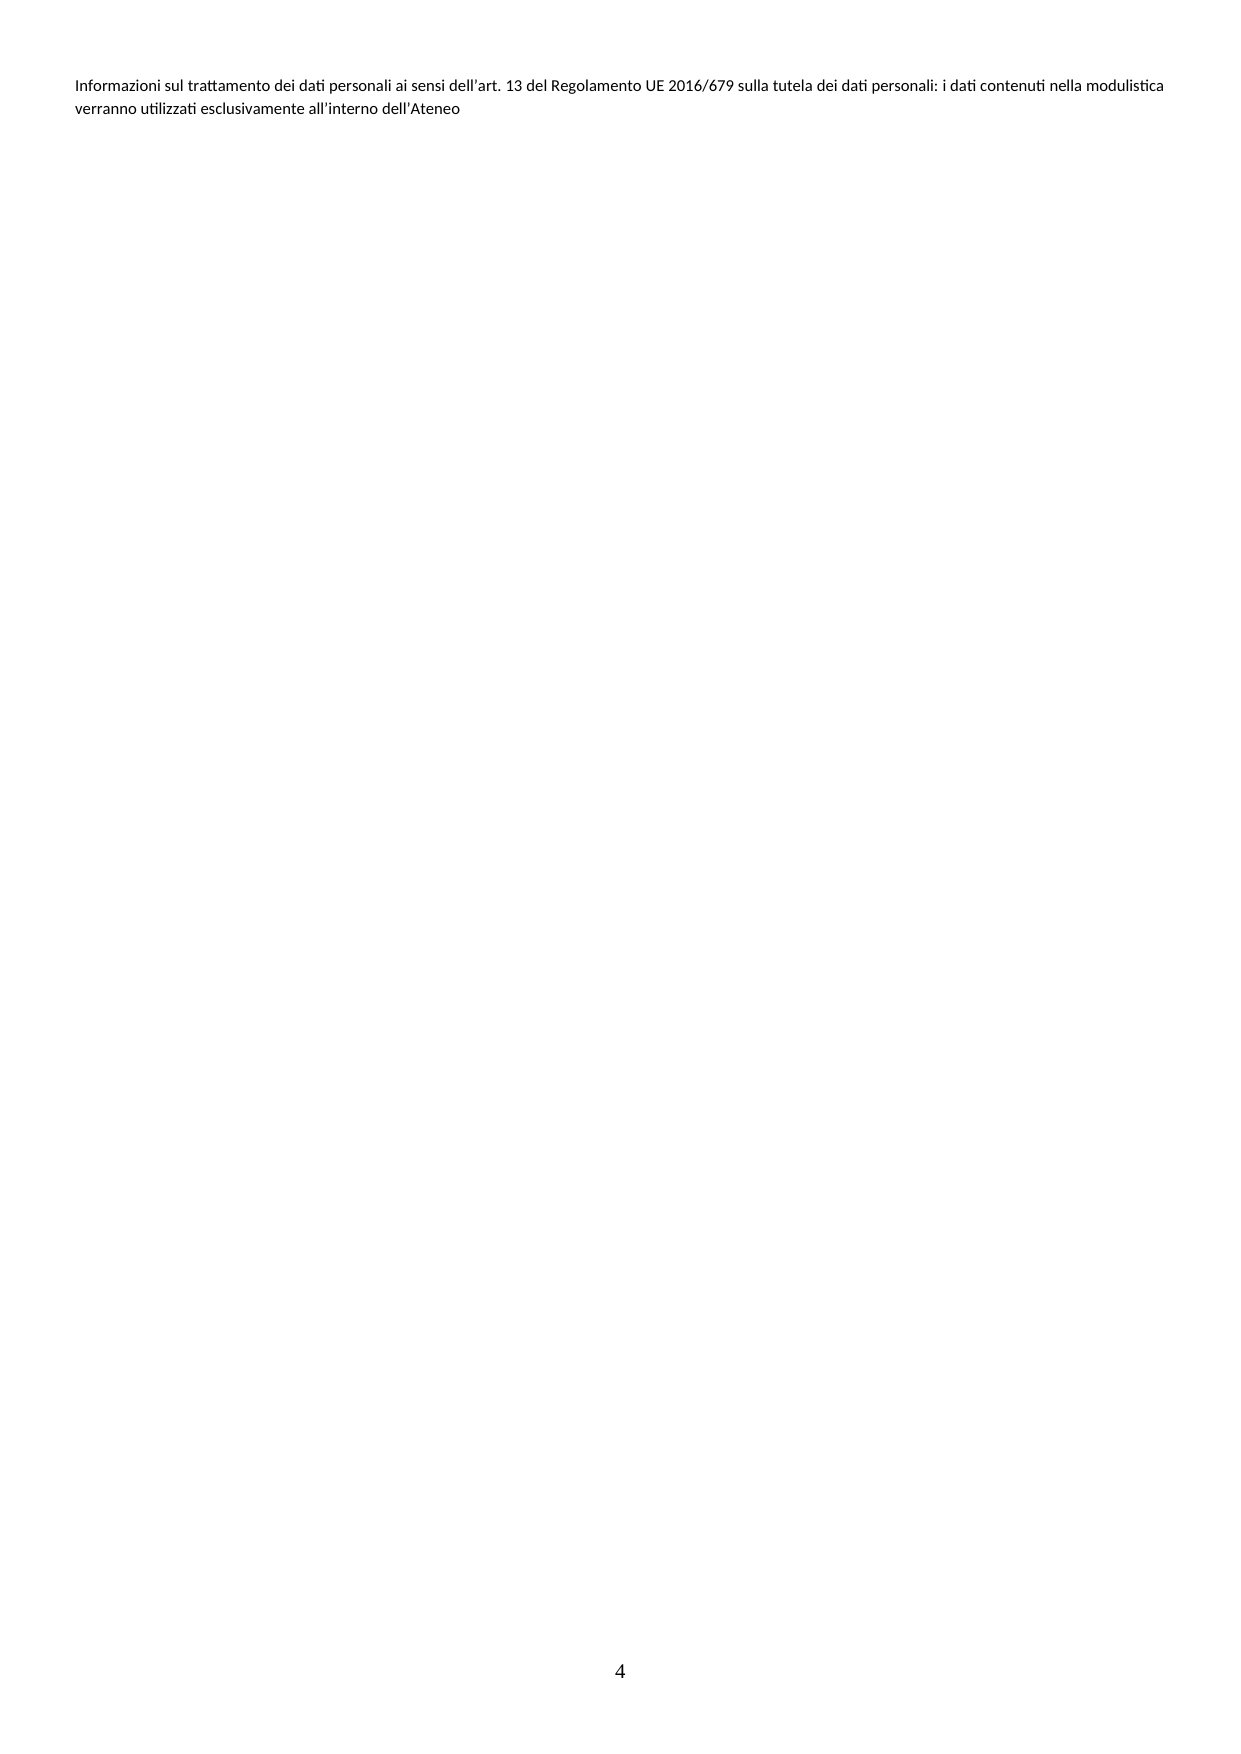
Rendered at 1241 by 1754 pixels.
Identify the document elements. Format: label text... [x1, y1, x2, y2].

text Informazioni sul trattamento dei dati personali ai sensi dell’art. 13 del Regolamento UE 2016/679 sulla tutela dei dati personali: i dati contenuti nella modulistica verranno utilizzati esclusivamente all’interno dell’Ateneo [75, 75, 1165, 119]
